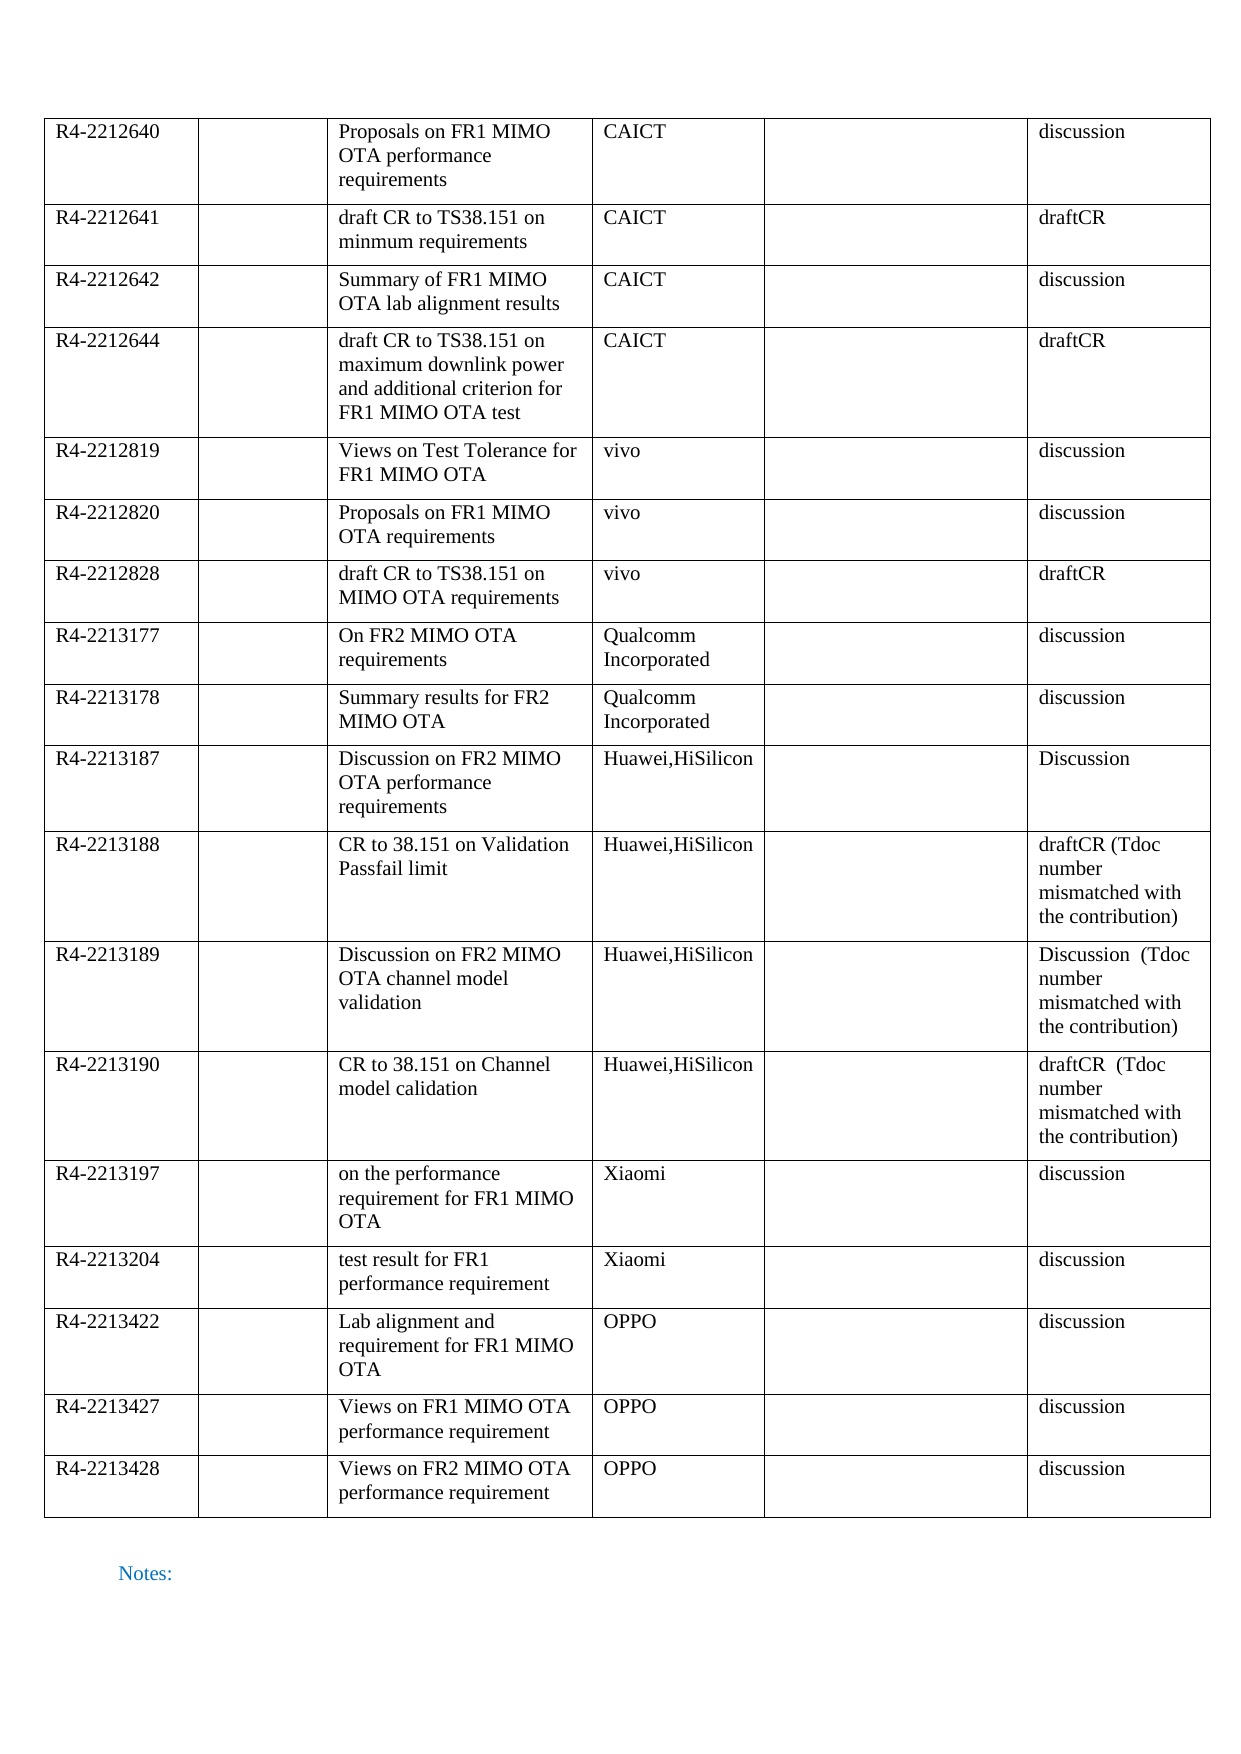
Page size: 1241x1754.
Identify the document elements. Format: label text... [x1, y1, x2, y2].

table_cell Discussion on FR2 MIMO OTA performance requirements [328, 746, 592, 831]
table_cell [199, 438, 327, 498]
table_cell draft CR to TS38.151 on maximum downlink power and additional criterion for FR1 MIMO OTA test [328, 328, 592, 437]
table_cell [199, 266, 327, 327]
table_cell [765, 942, 1027, 1051]
table_cell on the performance requirement for FR1 MIMO OTA [328, 1161, 592, 1246]
table_cell [199, 119, 327, 204]
table_cell [199, 500, 327, 560]
table_cell R4-2212642 [45, 266, 198, 327]
table_cell R4-2213428 [45, 1456, 198, 1517]
table_cell [199, 942, 327, 1051]
table_cell Qualcomm Incorporated [593, 623, 764, 683]
table_cell discussion [1028, 500, 1210, 560]
table_cell discussion [1028, 1247, 1210, 1308]
table_cell R4-2213178 [45, 685, 198, 745]
table_cell CAICT [593, 328, 764, 437]
table_cell draft CR to TS38.151 on minmum requirements [328, 205, 592, 265]
table_cell [199, 623, 327, 683]
table_cell [765, 1052, 1027, 1160]
table_cell R4-2212828 [45, 561, 198, 622]
table_cell discussion [1028, 266, 1210, 327]
table_cell [765, 266, 1027, 327]
table_cell discussion [1028, 438, 1210, 498]
table_cell Huawei,HiSilicon [593, 832, 764, 941]
table_cell discussion [1028, 119, 1210, 204]
table_cell [199, 1456, 327, 1517]
table_cell [765, 1161, 1027, 1246]
table_cell CAICT [593, 266, 764, 327]
table_cell Summary results for FR2 MIMO OTA [328, 685, 592, 745]
table_cell Xiaomi [593, 1247, 764, 1308]
table_cell R4-2212641 [45, 205, 198, 265]
table_cell R4-2213188 [45, 832, 198, 941]
text Notes: [118, 1561, 1122, 1585]
table_cell R4-2213190 [45, 1052, 198, 1160]
table_cell [765, 205, 1027, 265]
table_cell [199, 746, 327, 831]
table_cell [199, 1309, 327, 1393]
table_cell test result for FR1 performance requirement [328, 1247, 592, 1308]
table_cell Xiaomi [593, 1161, 764, 1246]
table_cell R4-2213197 [45, 1161, 198, 1246]
table_cell R4-2213187 [45, 746, 198, 831]
table_cell Proposals on FR1 MIMO OTA performance requirements [328, 119, 592, 204]
table_cell CAICT [593, 119, 764, 204]
table_cell draft CR to TS38.151 on MIMO OTA requirements [328, 561, 592, 622]
table_cell [765, 685, 1027, 745]
table_cell OPPO [593, 1309, 764, 1393]
table_cell Huawei,HiSilicon [593, 942, 764, 1051]
table_cell [199, 1395, 327, 1455]
table_cell Summary of FR1 MIMO OTA lab alignment results [328, 266, 592, 327]
table_cell OPPO [593, 1395, 764, 1455]
table_cell Huawei,HiSilicon [593, 746, 764, 831]
table_cell [765, 328, 1027, 437]
table_cell [765, 438, 1027, 498]
table_cell R4-2213177 [45, 623, 198, 683]
table_cell CR to 38.151 on Validation Passfail limit [328, 832, 592, 941]
table_cell [199, 832, 327, 941]
table_cell [765, 1247, 1027, 1308]
table_cell draftCR [1028, 561, 1210, 622]
table_cell Discussion on FR2 MIMO OTA channel model validation [328, 942, 592, 1051]
table_cell draftCR [1028, 205, 1210, 265]
table_cell R4-2213204 [45, 1247, 198, 1308]
table_cell [199, 205, 327, 265]
table_cell R4-2213189 [45, 942, 198, 1051]
table_cell R4-2212640 [45, 119, 198, 204]
table_cell R4-2212819 [45, 438, 198, 498]
table_cell vivo [593, 500, 764, 560]
table_cell vivo [593, 561, 764, 622]
table_cell R4-2213427 [45, 1395, 198, 1455]
table_cell Qualcomm Incorporated [593, 685, 764, 745]
table_cell discussion [1028, 623, 1210, 683]
table_cell [765, 1456, 1027, 1517]
table_cell [765, 746, 1027, 831]
table_cell Proposals on FR1 MIMO OTA requirements [328, 500, 592, 560]
table_cell discussion [1028, 685, 1210, 745]
table_cell [199, 685, 327, 745]
table_cell discussion [1028, 1161, 1210, 1246]
table_cell Huawei,HiSilicon [593, 1052, 764, 1160]
table_cell [765, 500, 1027, 560]
table_cell CAICT [593, 205, 764, 265]
table_cell [199, 1247, 327, 1308]
table_cell discussion [1028, 1395, 1210, 1455]
table_cell [765, 561, 1027, 622]
table_cell OPPO [593, 1456, 764, 1517]
table_cell R4-2212644 [45, 328, 198, 437]
table_cell Lab alignment and requirement for FR1 MIMO OTA [328, 1309, 592, 1393]
table_cell Views on Test Tolerance for FR1 MIMO OTA [328, 438, 592, 498]
table_cell [765, 832, 1027, 941]
table_cell [765, 119, 1027, 204]
table_cell Discussion [1028, 746, 1210, 831]
table_cell R4-2213422 [45, 1309, 198, 1393]
table_cell vivo [593, 438, 764, 498]
table_cell draftCR (Tdoc number mismatched with the contribution) [1028, 1052, 1210, 1160]
table_cell CR to 38.151 on Channel model calidation [328, 1052, 592, 1160]
table_cell Views on FR1 MIMO OTA performance requirement [328, 1395, 592, 1455]
table_cell [199, 561, 327, 622]
table_cell R4-2212820 [45, 500, 198, 560]
table_cell [199, 328, 327, 437]
table_cell Discussion (Tdoc number mismatched with the contribution) [1028, 942, 1210, 1051]
table_cell [765, 623, 1027, 683]
table_cell draftCR [1028, 328, 1210, 437]
table_cell [765, 1395, 1027, 1455]
table_cell On FR2 MIMO OTA requirements [328, 623, 592, 683]
table_cell [199, 1161, 327, 1246]
table_cell discussion [1028, 1309, 1210, 1393]
table_cell discussion [1028, 1456, 1210, 1517]
table_cell Views on FR2 MIMO OTA performance requirement [328, 1456, 592, 1517]
table_cell [199, 1052, 327, 1160]
table_cell [765, 1309, 1027, 1393]
table_cell draftCR (Tdoc number mismatched with the contribution) [1028, 832, 1210, 941]
